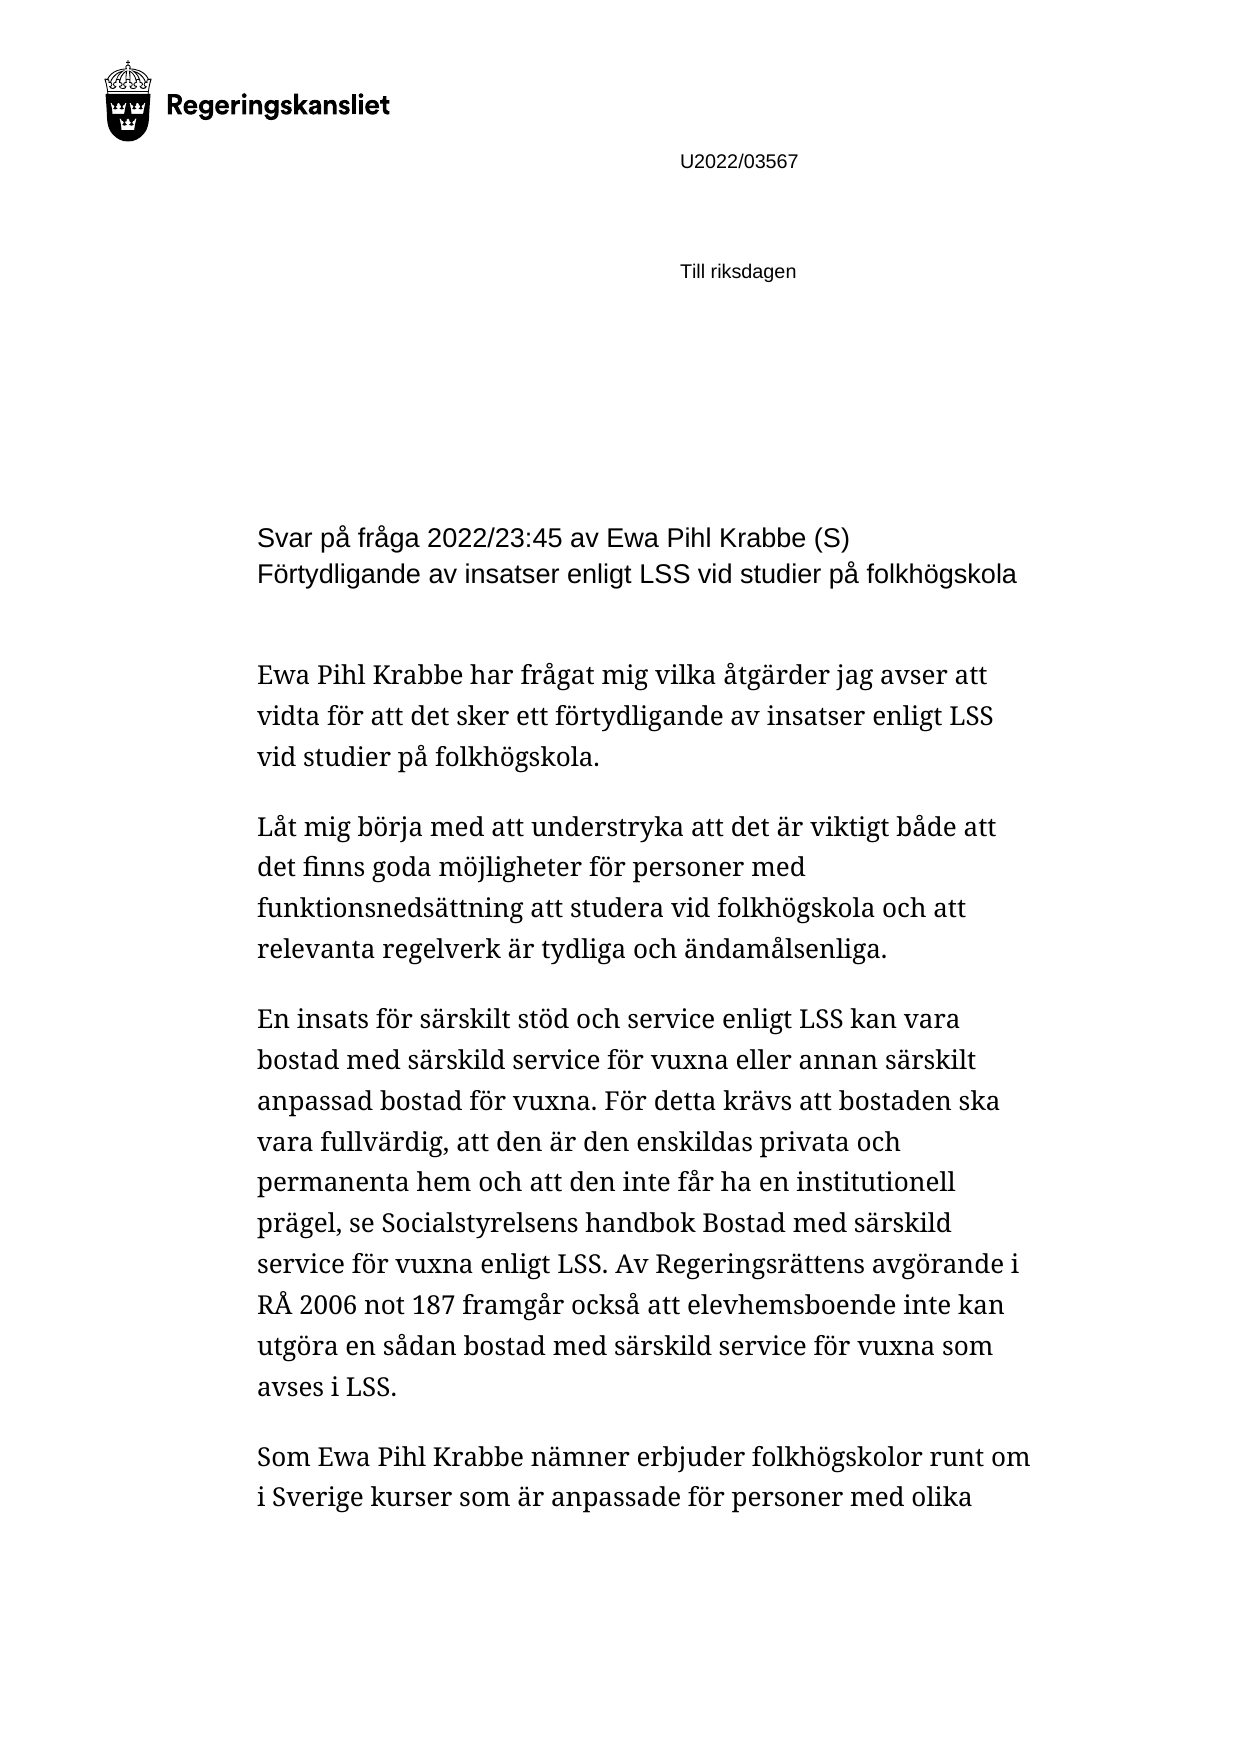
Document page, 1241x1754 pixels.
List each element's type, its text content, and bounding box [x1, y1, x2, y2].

text Låt mig börja med att understryka att det är viktigt både att det finns goda möjligheter för personer med funktionsnedsättning att studera vid folkhögskola och att relevanta regelverk är tydliga och ändamålsenliga. [257, 808, 1033, 966]
title Svar på fråga 2022/23:45 av Ewa Pihl Krabbe (S) Förtydligande av insatser enligt LSS vid studier på folkhögskola [257, 522, 1033, 589]
text En insats för särskilt stöd och service enligt LSS kan vara bostad med särskild service för vuxna eller annan särskilt anpassad bostad för vuxna. För detta krävs att bostaden ska vara fullvärdig, att den är den enskildas privata och permanenta hem och att den inte får ha en institutionell prägel, se Socialstyrelsens handbok Bostad med särskild service för vuxna enligt LSS. Av Regeringsrättens avgörande i RÅ 2006 not 187 framgår också att elevhemsboende inte kan utgöra en sådan bostad med särskild service för vuxna som avses i LSS. [257, 1001, 1033, 1404]
text Ewa Pihl Krabbe har frågat mig vilka åtgärder jag avser att vidta för att det sker ett förtydligande av insatser enligt LSS vid studier på folkhögskola. [257, 657, 1033, 774]
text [257, 1438, 1033, 1514]
